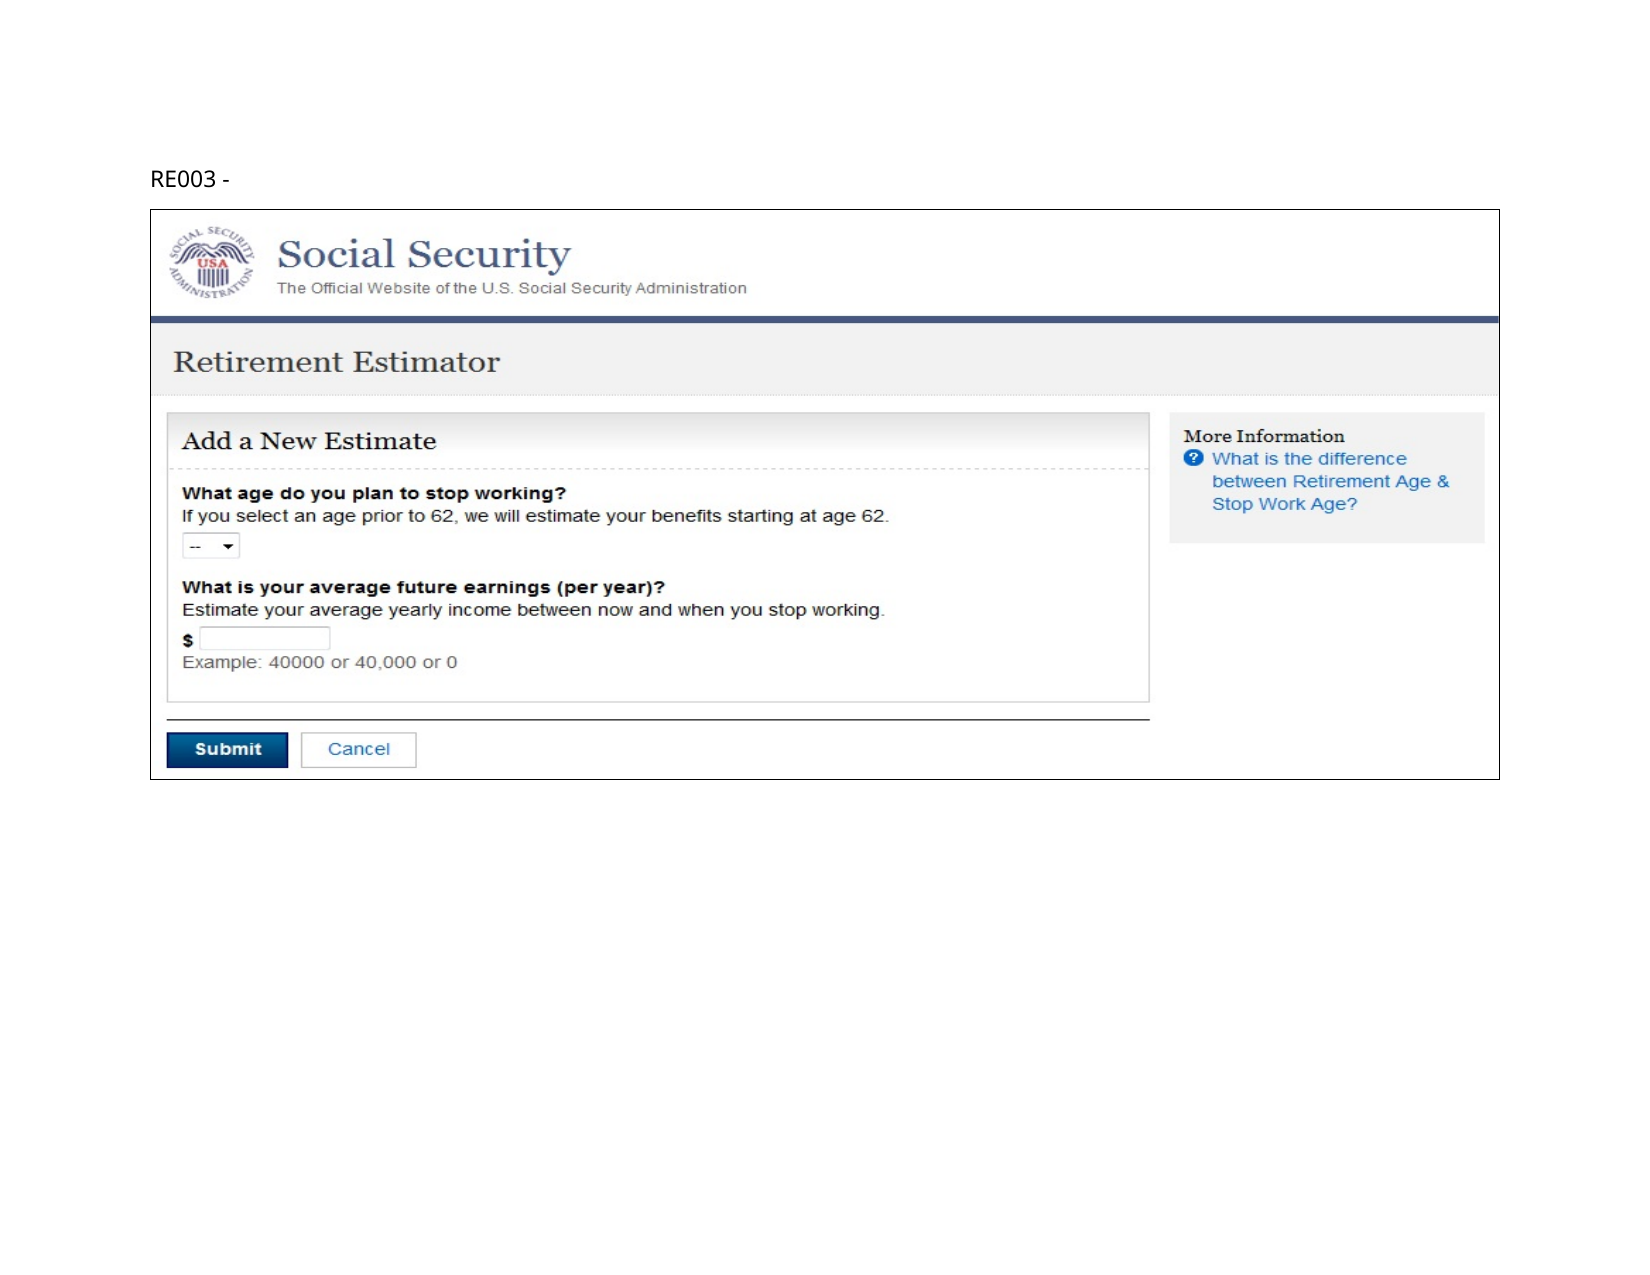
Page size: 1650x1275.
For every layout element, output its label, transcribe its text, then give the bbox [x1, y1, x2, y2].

text RE003 - [150, 162, 1500, 209]
picture [151, 210, 1499, 779]
